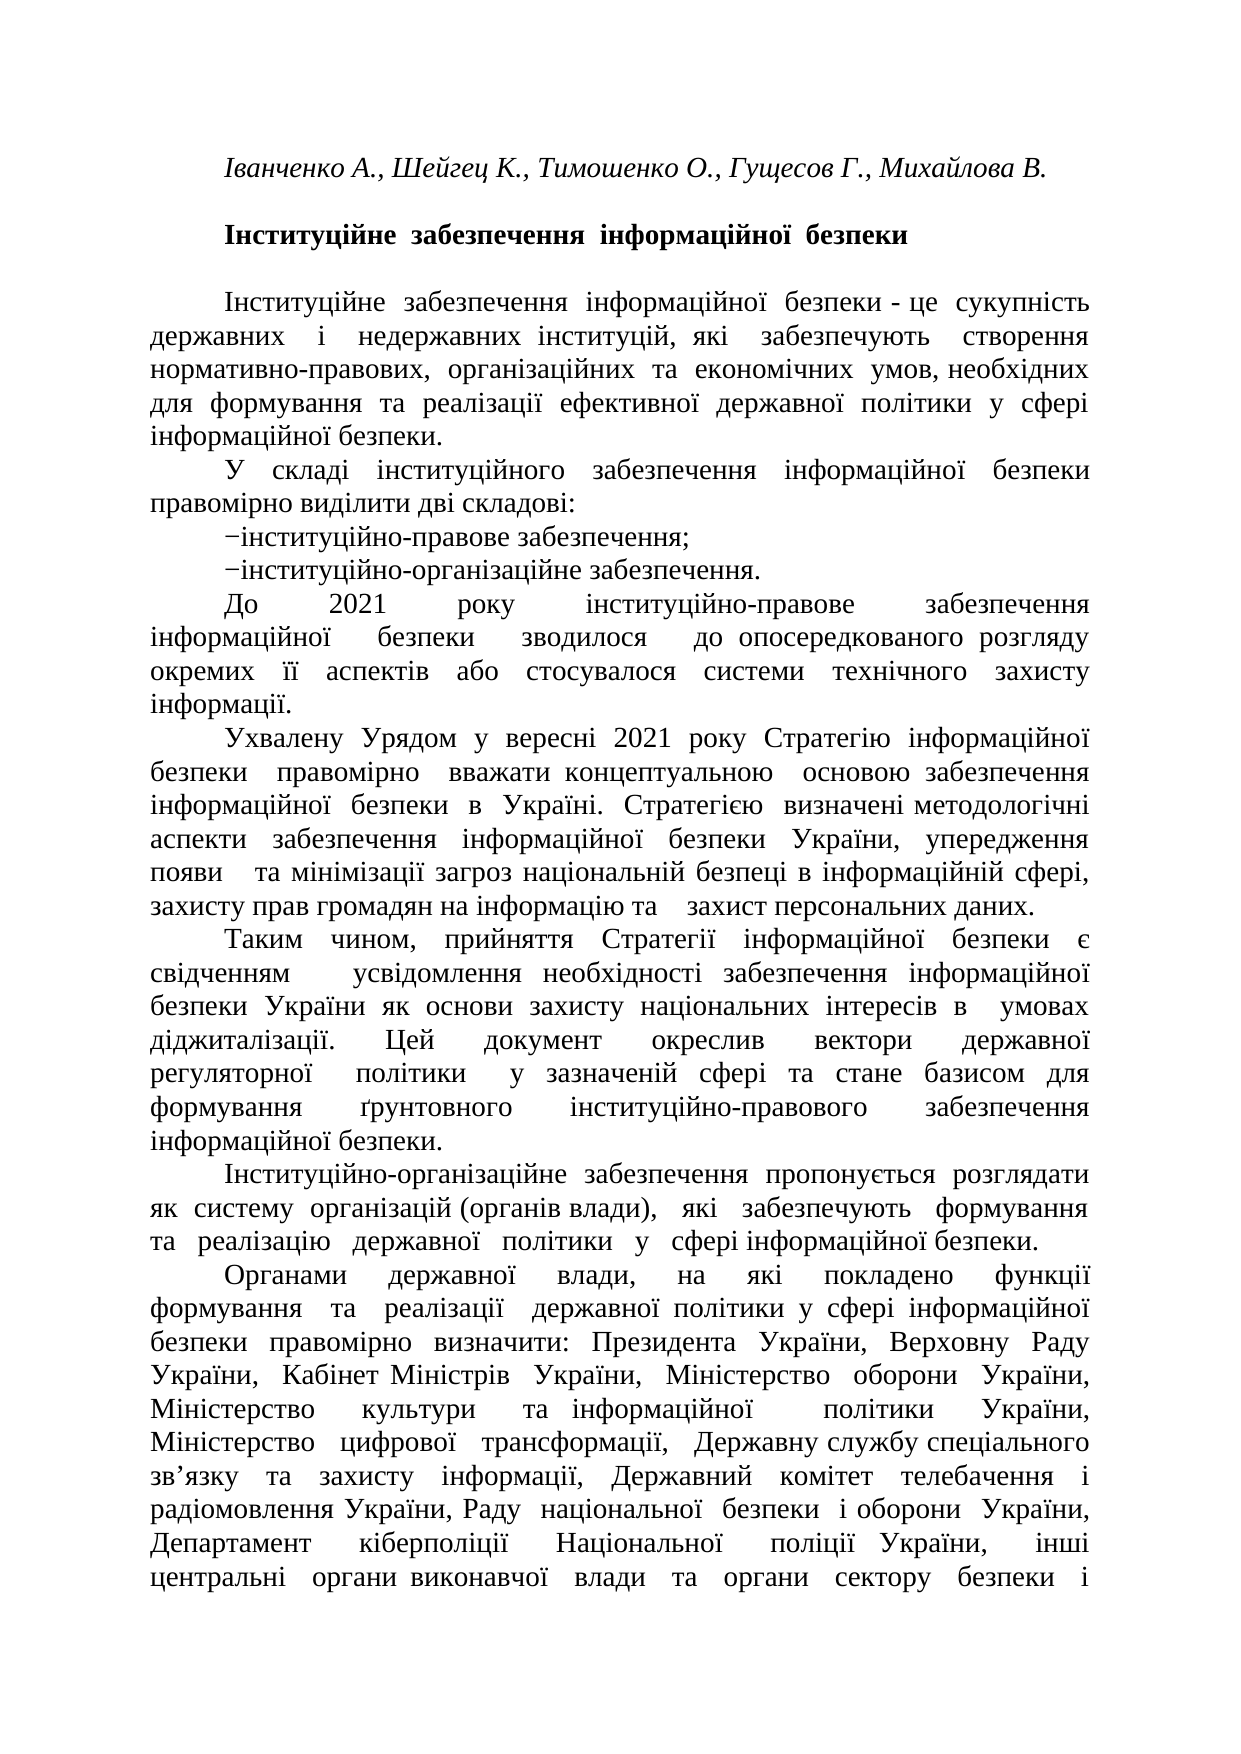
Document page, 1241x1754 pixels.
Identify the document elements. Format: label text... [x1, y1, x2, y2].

text Інституційне забезпечення інформаційної безпеки - це сукупність державних і недержавних інституцій, які забезпечують створення нормативно-правових, організаційних та економічних умов, необхідних для формування та реалізації ефективної державної політики у сфері інформаційної безпеки. [150, 284, 1090, 452]
text Інституційне забезпечення інформаційної безпеки [150, 217, 1090, 251]
text −інституційно-організаційне забезпечення. [150, 552, 1090, 586]
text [150, 1257, 1090, 1592]
text До 2021 року інституційно-правове забезпечення інформаційної безпеки зводилося до опосередкованого розгляду окремих її аспектів або стосувалося системи технічного захисту інформації. [150, 586, 1090, 720]
text Ухвалену Урядом у вересні 2021 року Стратегію інформаційної безпеки правомірно вважати концептуальною основою забезпечення інформаційної безпеки в Україні. Стратегією визначені методологічні аспекти забезпечення інформаційної безпеки України, упередження появи та мінімізації загроз національній безпеці в інформаційній сфері, захисту прав громадян на інформацію та захист персональних даних. [150, 720, 1090, 921]
text Таким чином, прийняття Стратегії інформаційної безпеки є свідченням усвідомлення необхідності забезпечення інформаційної безпеки України як основи захисту національних інтересів в умовах діджиталізації. Цей документ окреслив вектори державної регуляторної політики у зазначеній сфері та стане базисом для формування ґрунтовного інституційно-правового забезпечення інформаційної безпеки. [150, 921, 1090, 1156]
text У складі інституційного забезпечення інформаційної безпеки правомірно виділити дві складові: [150, 452, 1090, 519]
text Іванченко А., Шейгец К., Тимошенко О., Гущесов Г., Михайлова В. [150, 150, 1090, 183]
text −інституційно-правове забезпечення; [150, 519, 1090, 552]
text Інституційно-організаційне забезпечення пропонується розглядати як систему організацій (органів влади), які забезпечують формування та реалізацію державної політики у сфері інформаційної безпеки. [150, 1156, 1090, 1257]
